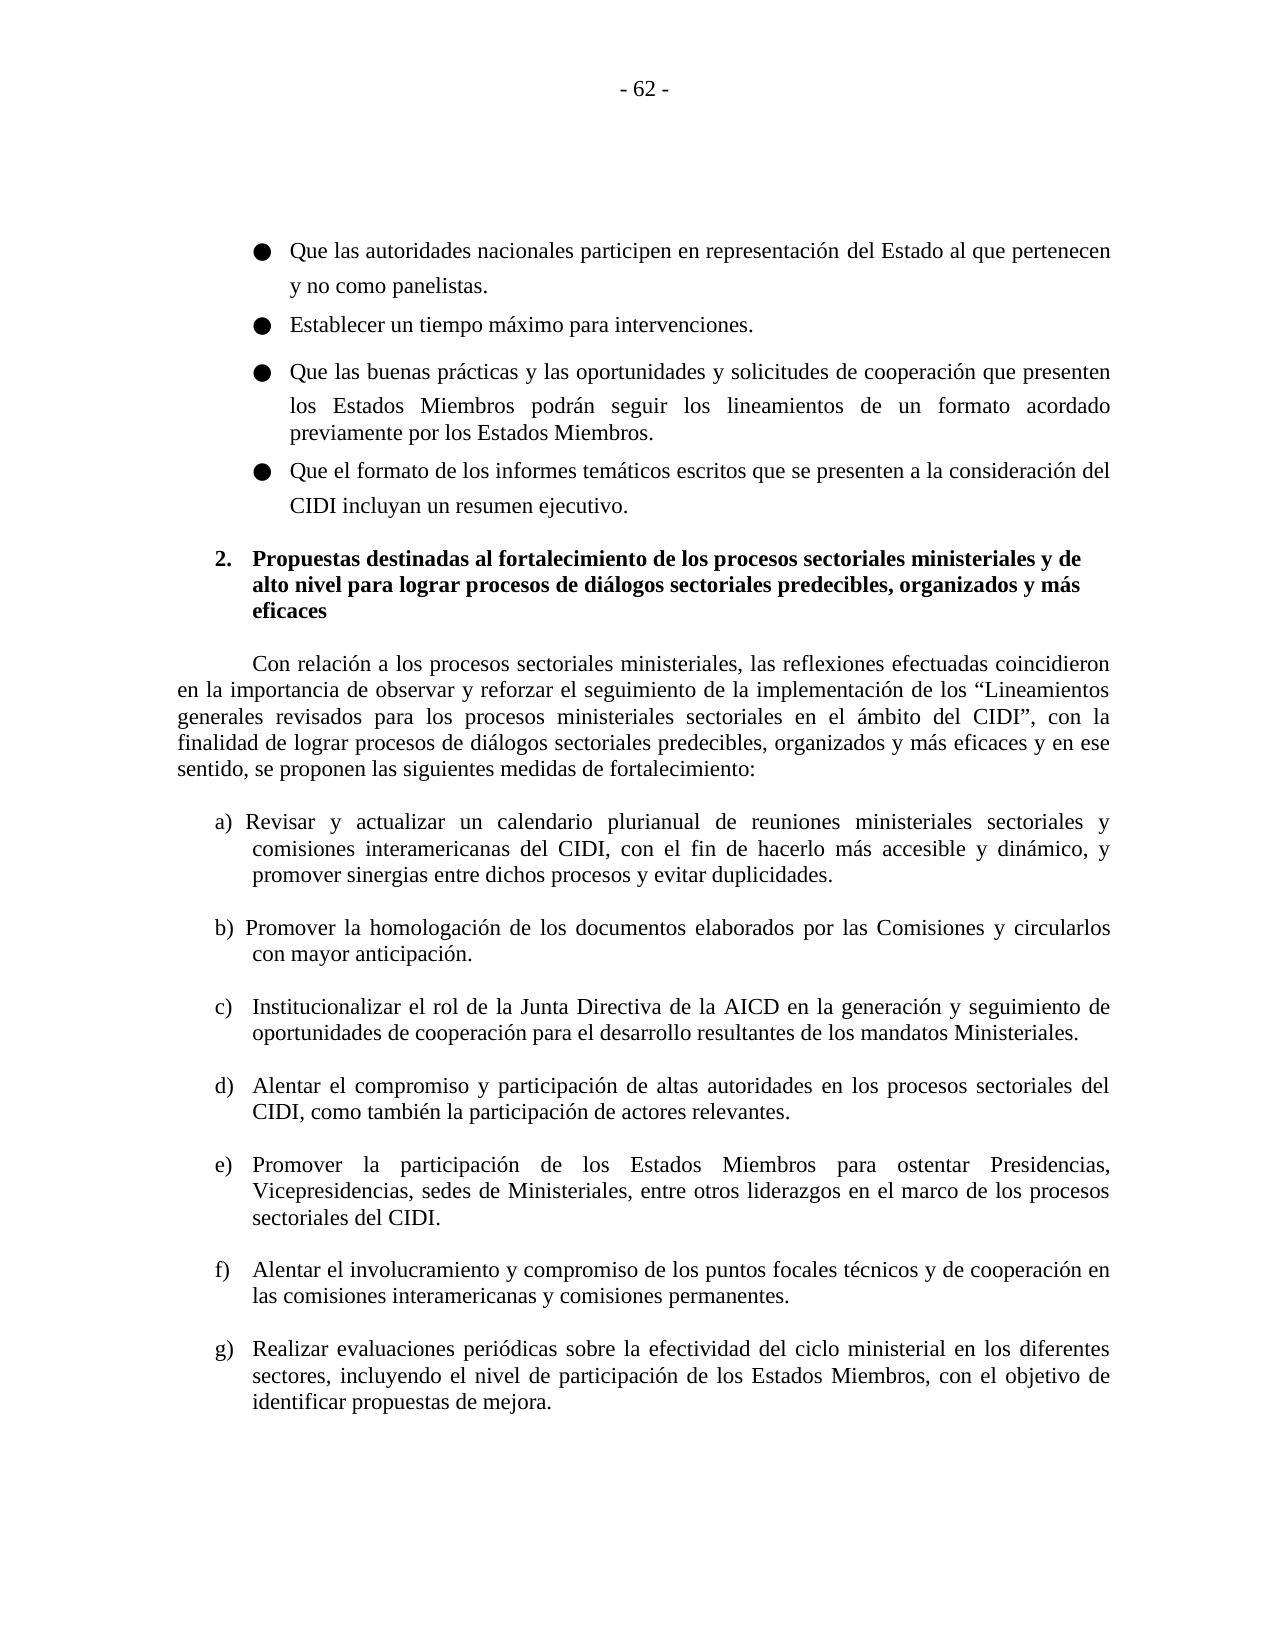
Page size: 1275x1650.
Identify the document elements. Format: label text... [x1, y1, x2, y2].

list Promover la participación de los Estados Miembros para ostentar Presidencias, Vicepresidencias, sedes de Ministeriales, entre otros liderazgos en el marco de los procesos sectoriales del CIDI. [214, 1151, 1111, 1230]
list Propuestas destinadas al fortalecimiento de los procesos sectoriales ministeriales y de alto nivel para lograr procesos de diálogos sectoriales predecibles, organizados y más eficaces [214, 545, 1111, 624]
list Alentar el compromiso y participación de altas autoridades en los procesos sectoriales del CIDI, como también la participación de actores relevantes. [214, 1072, 1111, 1124]
list Establecer un tiempo máximo para intervenciones. [252, 298, 1111, 345]
text Con relación a los procesos sectoriales ministeriales, las reflexiones efectuadas coincidieron en la importancia de observar y reforzar el seguimiento de la implementación de los “Lineamientos generales revisados para los procesos ministeriales sectoriales en el ámbito del CIDI”, con la finalidad de lograr procesos de diálogos sectoriales predecibles, organizados y más eficaces y en ese sentido, se proponen las siguientes medidas de fortalecimiento: [177, 650, 1111, 782]
list Institucionalizar el rol de la Junta Directiva de la AICD en la generación y seguimiento de oportunidades de cooperación para el desarrollo resultantes de los mandatos Ministeriales. [214, 993, 1111, 1045]
list Que las autoridades nacionales participen en representación del Estado al que pertenecen y no como panelistas. [252, 225, 1111, 298]
list Promover la homologación de los documentos elaborados por las Comisiones y circularlos con mayor anticipación. [214, 914, 1111, 966]
list Realizar evaluaciones periódicas sobre la efectividad del ciclo ministerial en los diferentes sectores, incluyendo el nivel de participación de los Estados Miembros, con el objetivo de identificar propuestas de mejora. [214, 1335, 1111, 1414]
list Que las buenas prácticas y las oportunidades y solicitudes de cooperación que presenten los Estados Miembros podrán seguir los lineamientos de un formato acordado previamente por los Estados Miembros. [252, 345, 1111, 445]
list Alentar el involucramiento y compromiso de los puntos focales técnicos y de cooperación en las comisiones interamericanas y comisiones permanentes. [214, 1256, 1111, 1309]
list Revisar y actualizar un calendario plurianual de reuniones ministeriales sectoriales y comisiones interamericanas del CIDI, con el fin de hacerlo más accesible y dinámico, y promover sinergias entre dichos procesos y evitar duplicidades. [214, 808, 1111, 887]
list Que el formato de los informes temáticos escritos que se presenten a la consideración del CIDI incluyan un resumen ejecutivo. [252, 445, 1111, 518]
